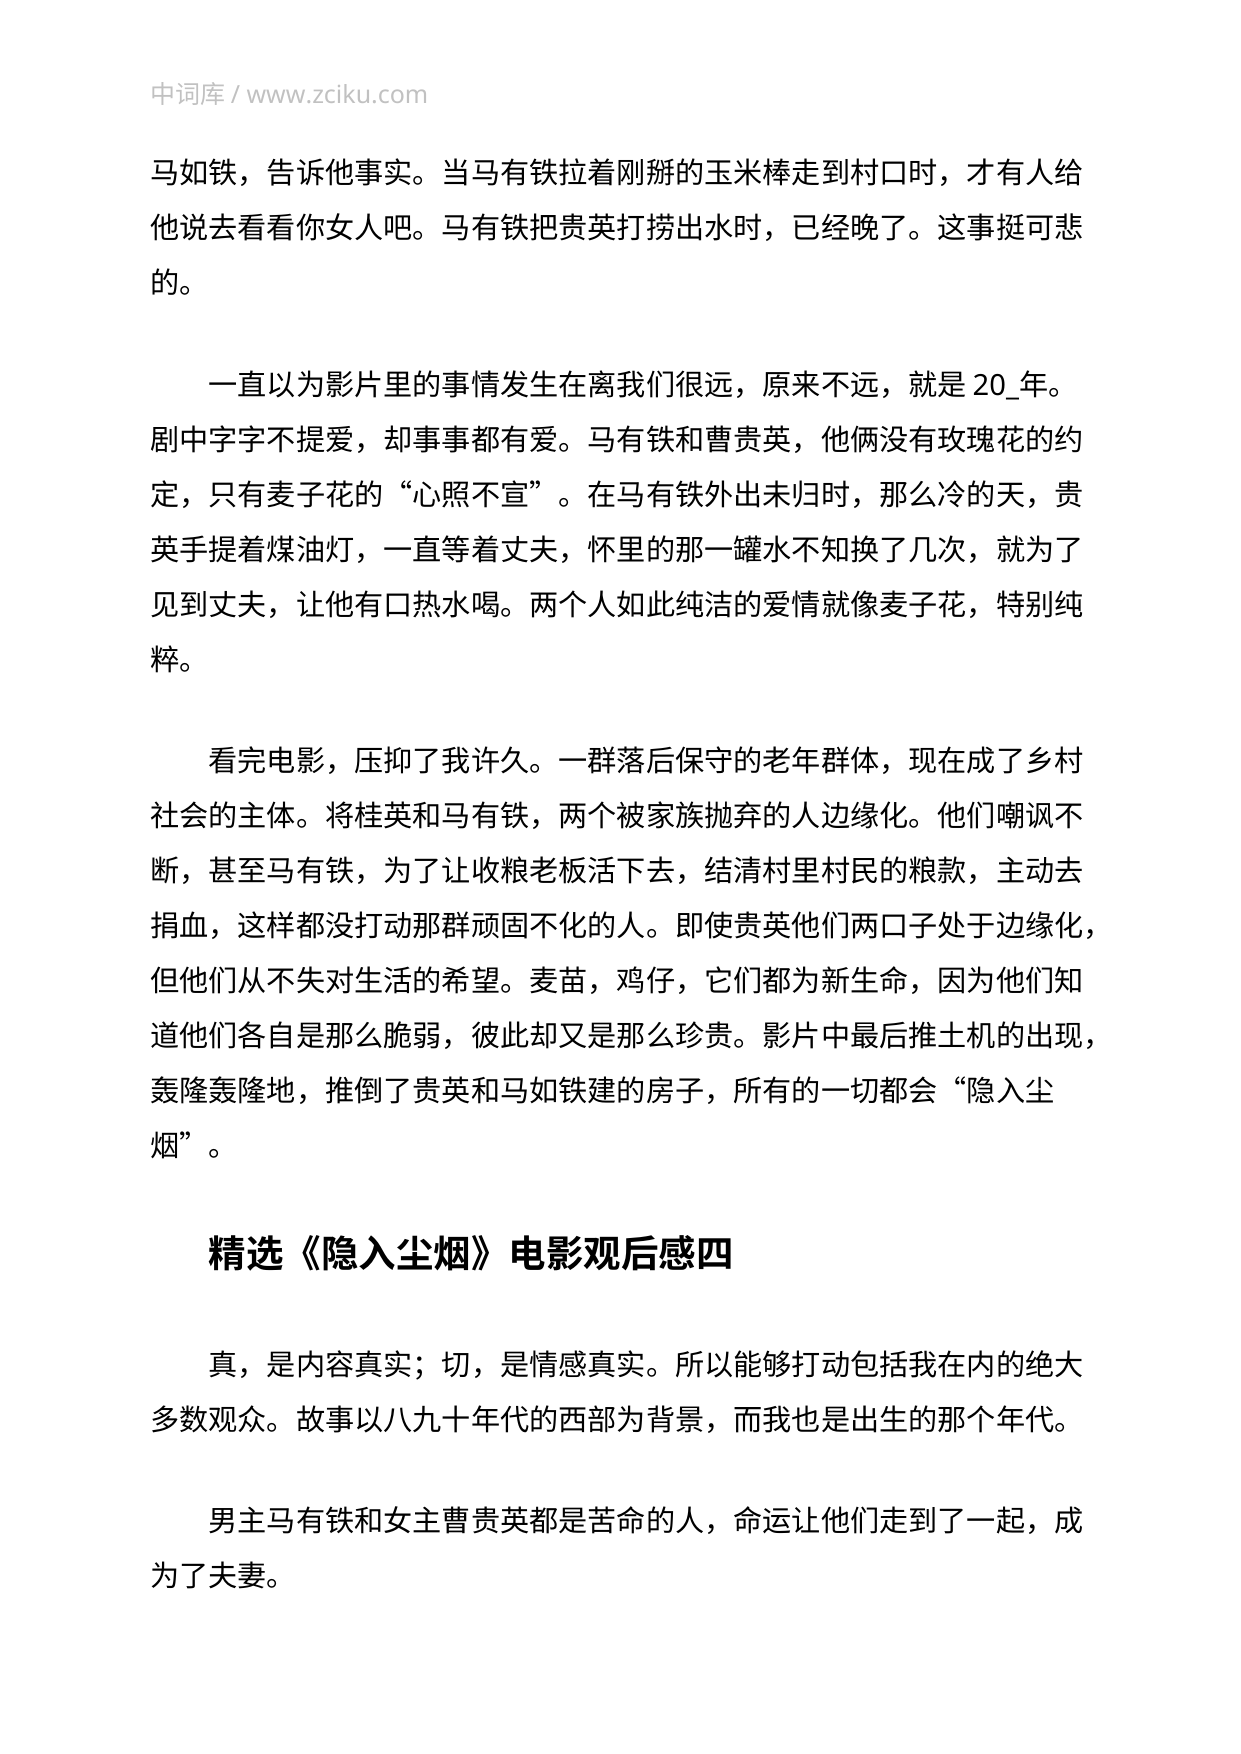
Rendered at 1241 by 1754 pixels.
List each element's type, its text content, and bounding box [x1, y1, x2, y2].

text 看完电影，压抑了我许久。一群落后保守的老年群体，现在成了乡村社会的主体。将桂英和马有铁，两个被家族抛弃的人边缘化。他们嘲讽不断，甚至马有铁，为了让收粮老板活下去，结清村里村民的粮款，主动去捐血，这样都没打动那群顽固不化的人。即使贵英他们两口子处于边缘化，但他们从不失对生活的希望。麦苗，鸡仔，它们都为新生命，因为他们知道他们各自是那么脆弱，彼此却又是那么珍贵。影片中最后推土机的出现，轰隆轰隆地，推倒了贵英和马如铁建的房子，所有的一切都会“隐入尘烟”。 [150, 738, 1090, 1164]
text 男主马有铁和女主曹贵英都是苦命的人，命运让他们走到了一起，成为了夫妻。 [150, 1498, 1090, 1595]
text 真，是内容真实；切，是情感真实。所以能够打动包括我在内的绝大多数观众。故事以八九十年代的西部为背景，而我也是出生的那个年代。 [150, 1341, 1090, 1438]
text 一直以为影片里的事情发生在离我们很远，原来不远，就是20_年。剧中字字不提爱，却事事都有爱。马有铁和曹贵英，他俩没有玫瑰花的约定，只有麦子花的“心照不宣”。在马有铁外出未归时，那么冷的天，贵英手提着煤油灯，一直等着丈夫，怀里的那一罐水不知换了几次，就为了见到丈夫，让他有口热水喝。两个人如此纯洁的爱情就像麦子花，特别纯粹。 [150, 362, 1090, 678]
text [150, 150, 1090, 302]
text 精选《隐入尘烟》电影观后感四 [150, 1224, 1090, 1278]
